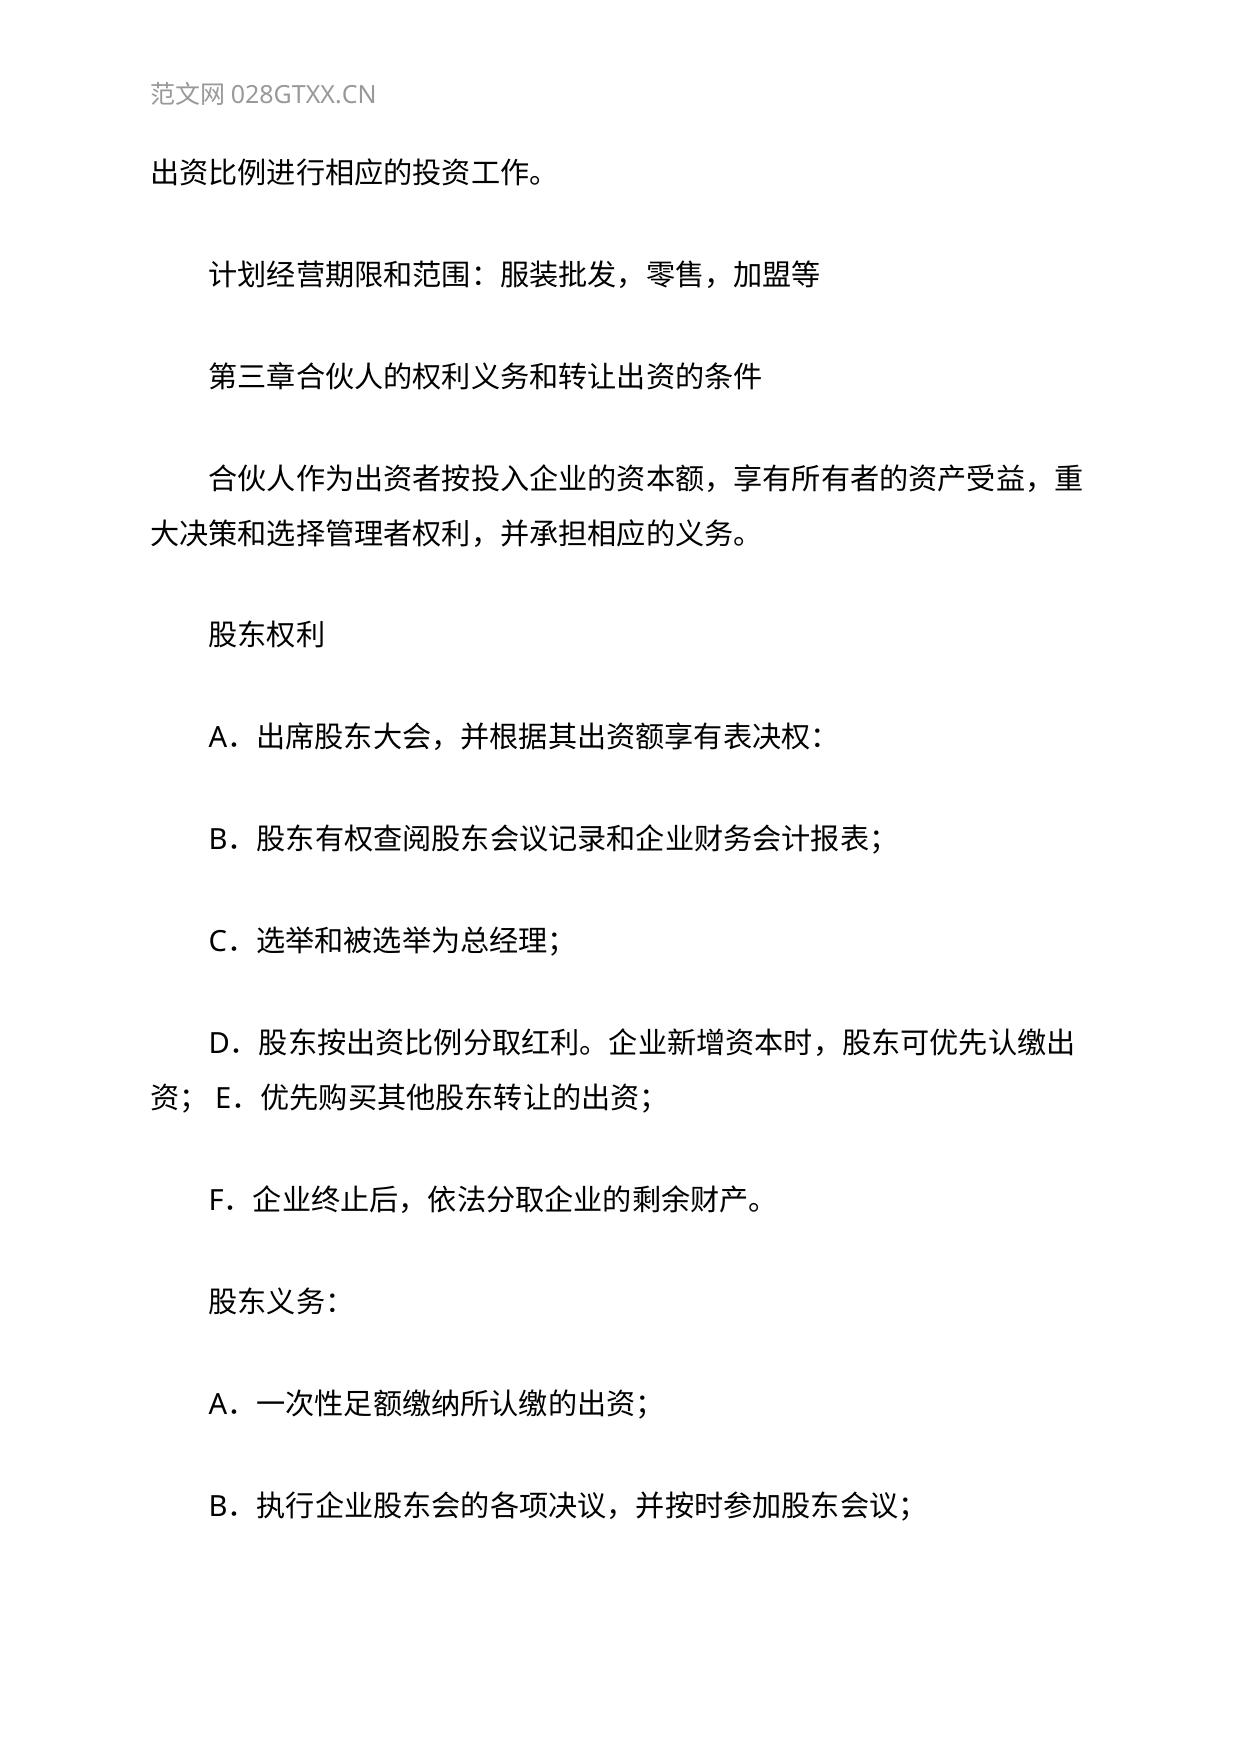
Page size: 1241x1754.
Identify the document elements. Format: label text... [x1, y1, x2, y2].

text 合伙人作为出资者按投入企业的资本额，享有所有者的资产受益，重大决策和选择管理者权利，并承担相应的义务。 [150, 455, 1090, 552]
text A．一次性足额缴纳所认缴的出资； [150, 1380, 1090, 1423]
text 计划经营期限和范围：服装批发，零售，加盟等 [150, 252, 1090, 294]
text B．股东有权查阅股东会议记录和企业财务会计报表； [150, 816, 1090, 858]
text F．企业终止后，依法分取企业的剩余财产。 [150, 1177, 1090, 1219]
text B．执行企业股东会的各项决议，并按时参加股东会议； [150, 1482, 1090, 1525]
text D．股东按出资比例分取红利。企业新增资本时，股东可优先认缴出资； E．优先购买其他股东转让的出资； [150, 1020, 1090, 1117]
text 股东义务： [150, 1279, 1090, 1321]
text 第三章合伙人的权利义务和转让出资的条件 [150, 353, 1090, 396]
text C．选举和被选举为总经理； [150, 918, 1090, 960]
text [150, 150, 1090, 192]
text 股东权利 [150, 612, 1090, 654]
text A．出席股东大会，并根据其出资额享有表决权： [150, 714, 1090, 756]
